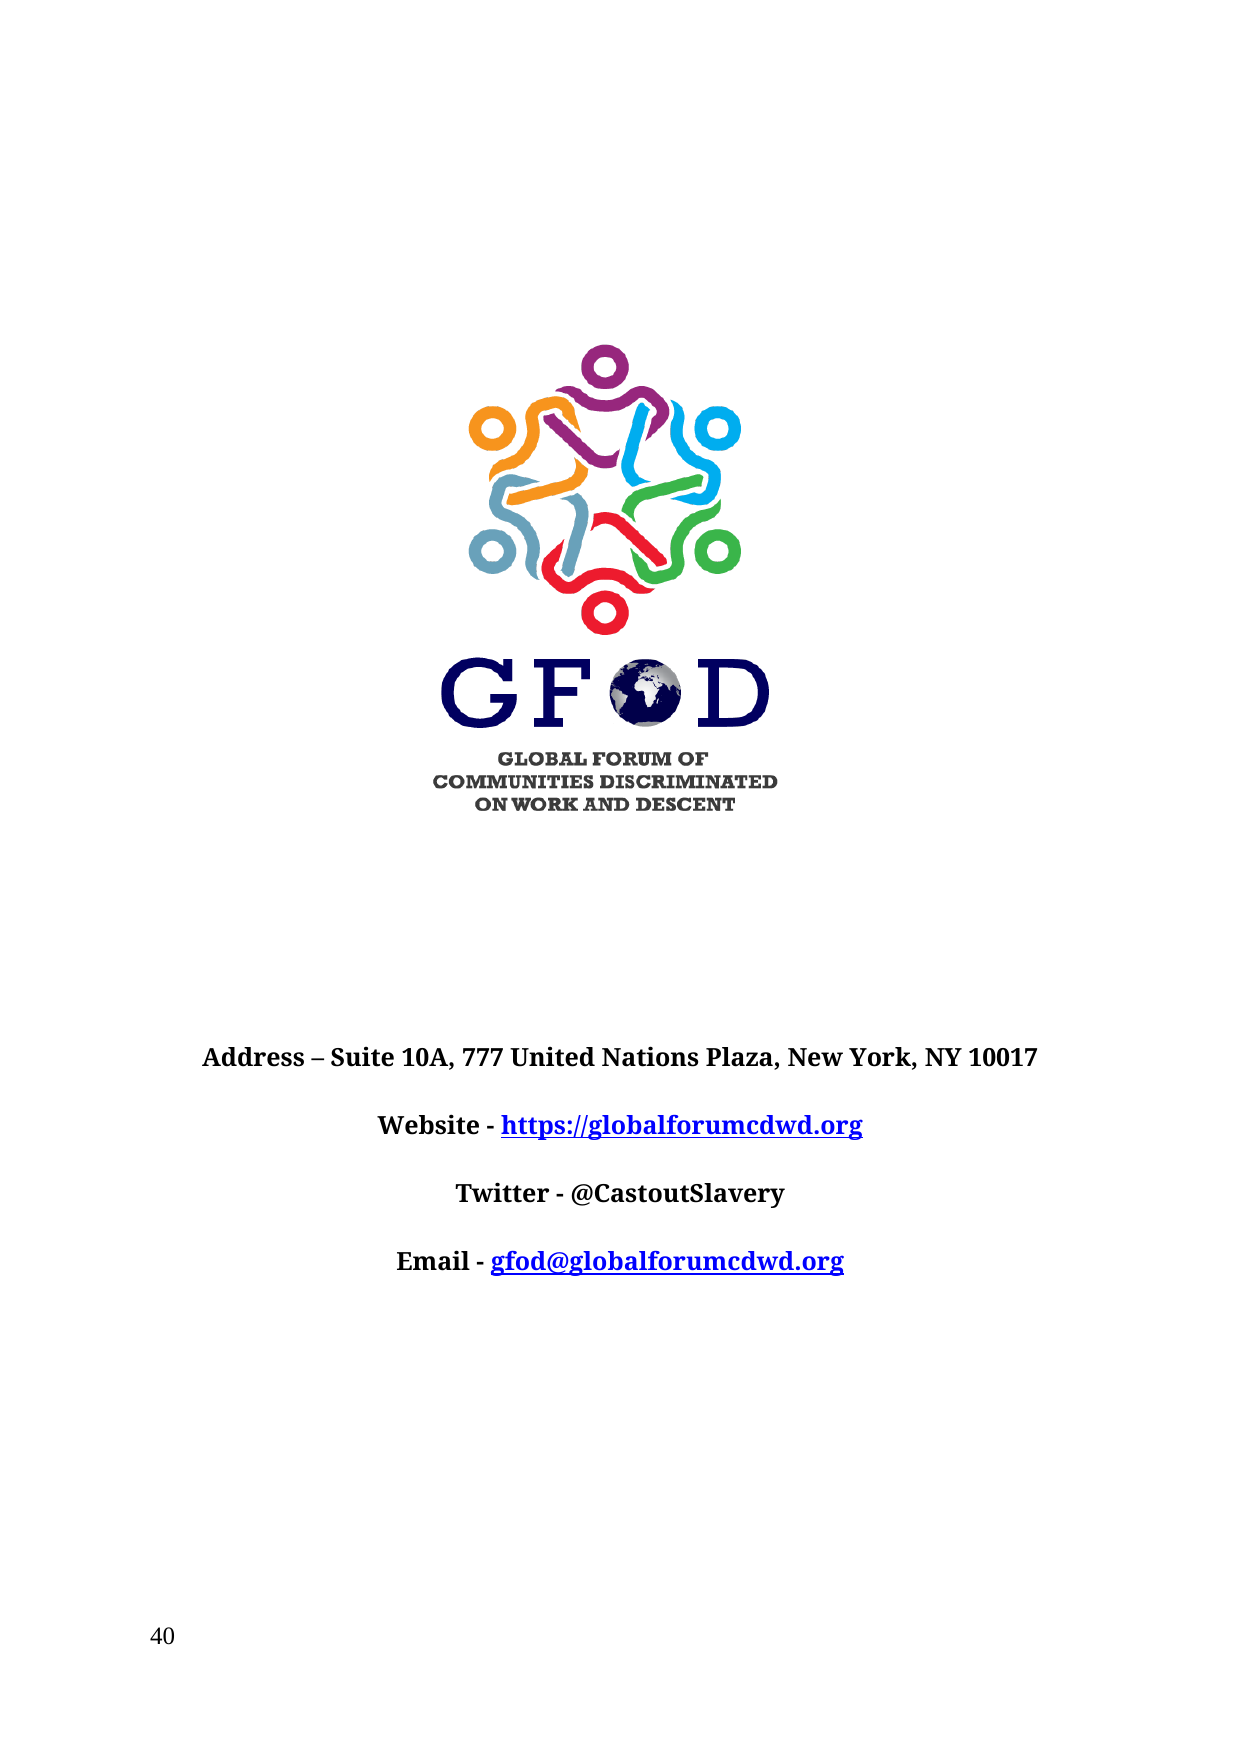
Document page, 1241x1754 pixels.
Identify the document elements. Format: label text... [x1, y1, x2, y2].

text Twitter - @CastoutSlavery [150, 1176, 1090, 1210]
text Email - gfod@globalforumcdwd.org [150, 1244, 1090, 1278]
text Address – Suite 10A, 777 United Nations Plaza, New York, NY 10017 [150, 1040, 1090, 1074]
picture [150, 150, 1057, 1006]
text Website - https://globalforumcdwd.org [150, 1108, 1090, 1142]
